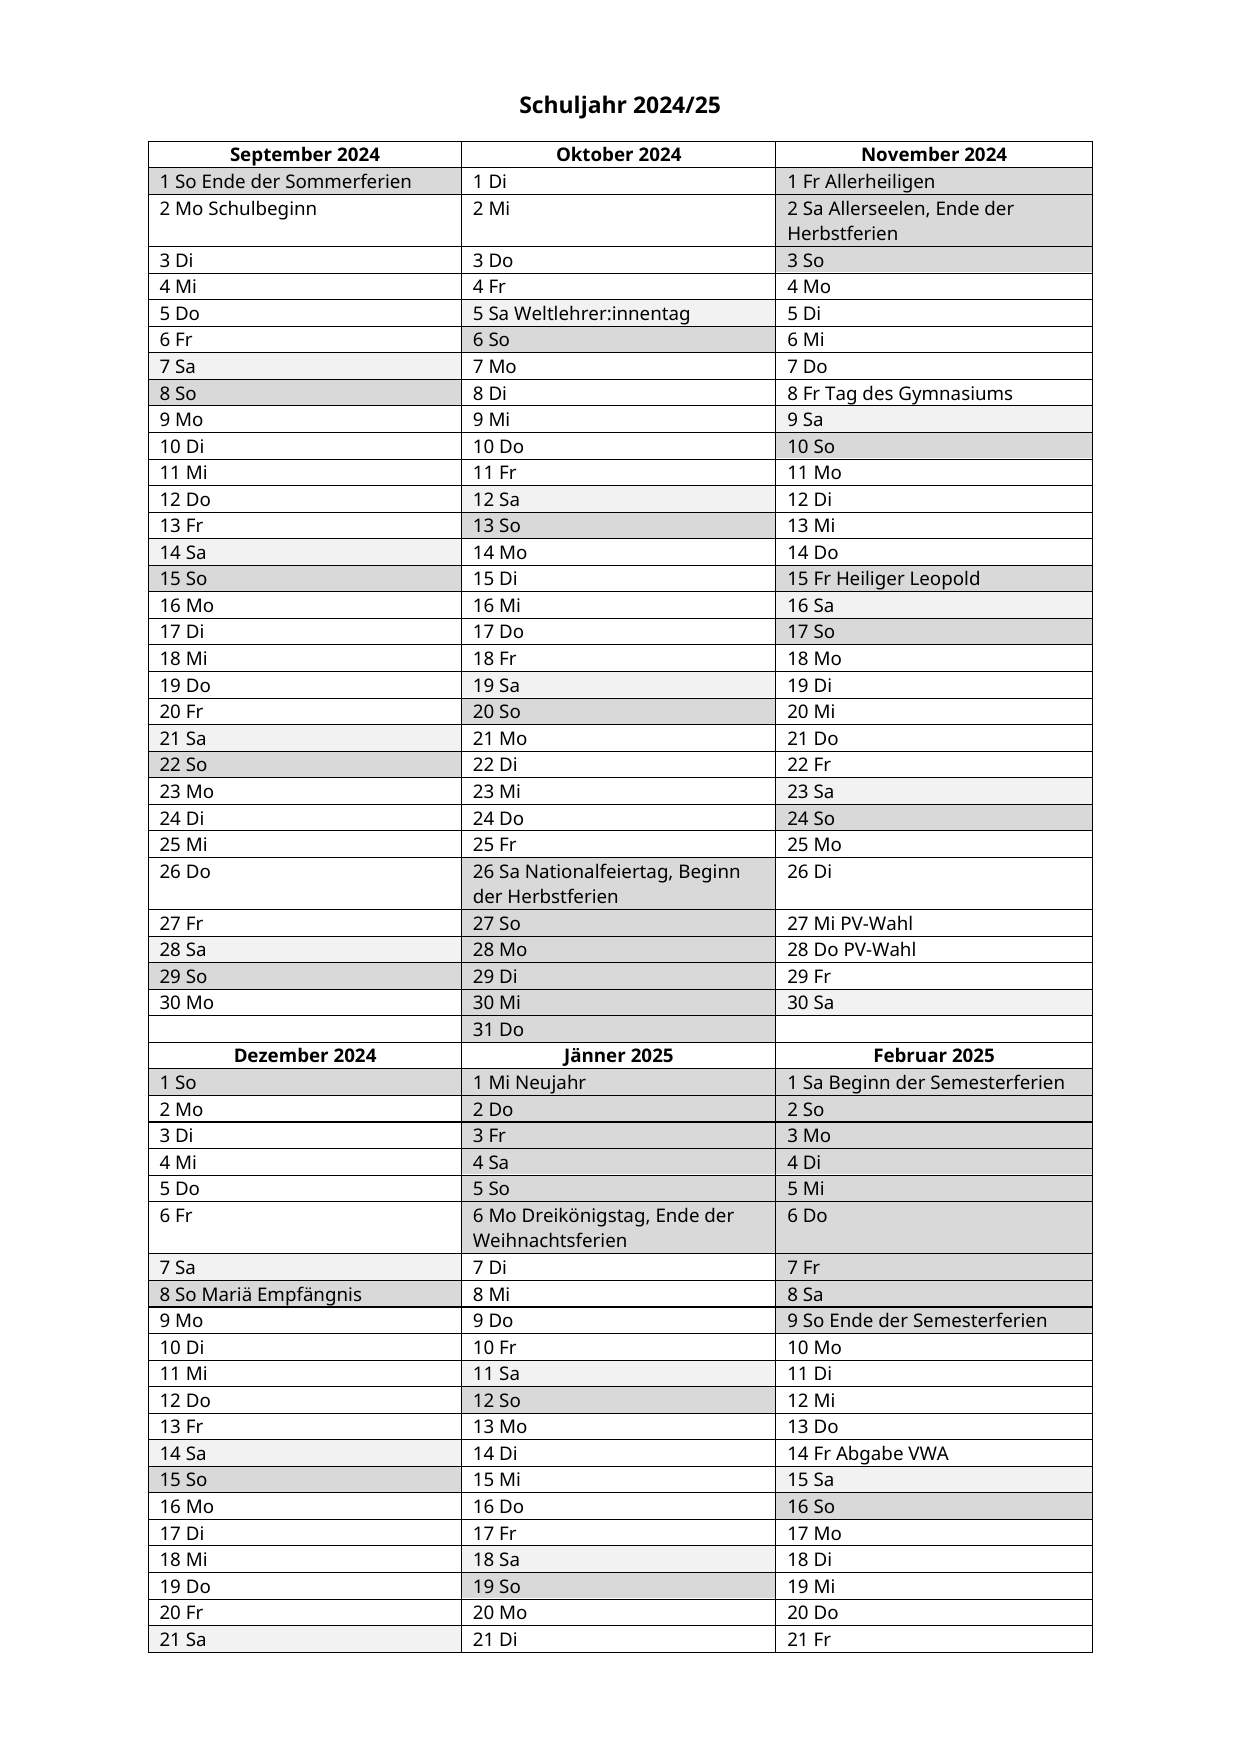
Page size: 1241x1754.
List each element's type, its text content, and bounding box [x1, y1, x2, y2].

table_cell 23 Mo [149, 778, 461, 804]
table_cell 19 Do [149, 1573, 461, 1598]
table_cell 29 So [149, 963, 461, 989]
table_cell 24 So [776, 805, 1092, 830]
table_cell 17 Mo [776, 1520, 1092, 1545]
table_cell 19 So [462, 1573, 775, 1598]
table_cell 17 Di [149, 1520, 461, 1545]
table_cell 28 Sa [149, 937, 461, 962]
table_cell 14 Mo [462, 539, 775, 565]
table_cell 19 Sa [462, 672, 775, 697]
table_cell 12 Di [776, 486, 1092, 512]
table_cell 2 So [776, 1096, 1092, 1121]
table_cell 4 Sa [462, 1149, 775, 1174]
table_cell 3 Fr [462, 1123, 775, 1148]
table_cell 14 Di [462, 1440, 775, 1466]
table_cell 15 Di [462, 566, 775, 591]
table_cell [776, 1016, 1092, 1042]
table_cell 8 Sa [776, 1281, 1092, 1306]
table_cell 11 Sa [462, 1361, 775, 1386]
table_cell 13 So [462, 513, 775, 538]
table_cell 3 Di [149, 247, 461, 272]
table_cell 5 Mi [776, 1176, 1092, 1201]
table_cell 20 Mi [776, 699, 1092, 724]
table_cell 30 Sa [776, 990, 1092, 1015]
table_cell 7 Do [776, 353, 1092, 379]
table_cell 15 Fr Heiliger Leopold [776, 566, 1092, 591]
table_cell 4 Fr [462, 274, 775, 299]
table_cell 5 Sa Weltlehrer:innentag [462, 300, 775, 326]
table_cell 4 Di [776, 1149, 1092, 1174]
table_cell 17 Do [462, 619, 775, 644]
text Schuljahr 2024/25 [148, 89, 1093, 120]
table_cell 7 Sa [149, 353, 461, 379]
table_cell 2 Mo Schulbeginn [149, 195, 461, 246]
table_cell 29 Di [462, 963, 775, 989]
table_cell 7 Mo [462, 353, 775, 379]
table_cell 2 Sa Allerseelen, Ende der Herbstferien [776, 195, 1092, 246]
table_cell 15 Mi [462, 1467, 775, 1492]
table_cell 1 So Ende der Sommerferien [149, 168, 461, 194]
table_cell 18 Mi [149, 645, 461, 671]
table_cell 22 So [149, 752, 461, 777]
table_cell 1 Fr Allerheiligen [776, 168, 1092, 194]
table_cell 20 Fr [149, 1600, 461, 1625]
table_cell 10 Mo [776, 1334, 1092, 1359]
table_cell 3 Di [149, 1123, 461, 1148]
table_cell 8 So [149, 380, 461, 405]
table_cell 17 So [776, 619, 1092, 644]
table_cell 14 Do [776, 539, 1092, 565]
table_cell 14 Sa [149, 1440, 461, 1466]
table_cell 5 So [462, 1176, 775, 1201]
table_cell 29 Fr [776, 963, 1092, 989]
table_cell 1 Sa Beginn der Semesterferien [776, 1069, 1092, 1095]
table_cell 21 Mo [462, 725, 775, 751]
table_cell 12 Do [149, 486, 461, 512]
table_cell 19 Do [149, 672, 461, 697]
table_cell 16 Mo [149, 1493, 461, 1519]
table_cell 10 Di [149, 1334, 461, 1359]
table_cell 12 So [462, 1387, 775, 1413]
table_cell 20 Mo [462, 1600, 775, 1625]
table_cell 4 Mi [149, 274, 461, 299]
table_cell 8 Fr Tag des Gymnasiums [776, 380, 1092, 405]
table_cell 11 Fr [462, 460, 775, 485]
table_cell 2 Mi [462, 195, 775, 246]
table_cell 21 Do [776, 725, 1092, 751]
table_cell 9 Mo [149, 406, 461, 432]
table_cell 9 So Ende der Semesterferien [776, 1308, 1092, 1333]
table_cell 9 Sa [776, 406, 1092, 432]
table_cell 19 Mi [776, 1573, 1092, 1598]
table_cell 13 Mi [776, 513, 1092, 538]
table_cell 26 Sa Nationalfeiertag, Beginn der Herbstferien [462, 858, 775, 909]
table_cell 14 Sa [149, 539, 461, 565]
table_cell 30 Mi [462, 990, 775, 1015]
table_cell 25 Mi [149, 831, 461, 857]
table_cell 2 Do [462, 1096, 775, 1121]
table_cell 15 Sa [776, 1467, 1092, 1492]
table_cell 24 Di [149, 805, 461, 830]
table_cell 13 Fr [149, 1414, 461, 1439]
table_cell 6 Mi [776, 327, 1092, 352]
table_cell 3 Do [462, 247, 775, 272]
table_cell 13 Fr [149, 513, 461, 538]
table_cell 5 Di [776, 300, 1092, 326]
table_cell 20 Fr [149, 699, 461, 724]
table_cell 8 Di [462, 380, 775, 405]
table_cell 11 Mi [149, 1361, 461, 1386]
table_cell 18 Di [776, 1546, 1092, 1572]
table_cell 6 Fr [149, 1202, 461, 1253]
table_cell 27 Fr [149, 910, 461, 936]
table_cell 20 Do [776, 1600, 1092, 1625]
table_cell 25 Mo [776, 831, 1092, 857]
table_cell 26 Do [149, 858, 461, 909]
table_cell 19 Di [776, 672, 1092, 697]
table_cell 22 Di [462, 752, 775, 777]
table_cell 30 Mo [149, 990, 461, 1015]
table_cell 5 Do [149, 1176, 461, 1201]
table_cell 24 Do [462, 805, 775, 830]
table_cell 11 Mo [776, 460, 1092, 485]
table_cell 6 Fr [149, 327, 461, 352]
table_cell Jänner 2025 [462, 1043, 775, 1068]
table_cell 13 Mo [462, 1414, 775, 1439]
table_cell 21 Sa [149, 725, 461, 751]
table_cell 15 So [149, 566, 461, 591]
table_cell 18 Mi [149, 1546, 461, 1572]
table_cell 6 Do [776, 1202, 1092, 1253]
table_cell 3 So [776, 247, 1092, 272]
table_cell 12 Sa [462, 486, 775, 512]
table_cell 22 Fr [776, 752, 1092, 777]
table_cell 15 So [149, 1467, 461, 1492]
table_cell 23 Sa [776, 778, 1092, 804]
table_cell 16 So [776, 1493, 1092, 1519]
table_cell 16 Mi [462, 592, 775, 618]
table_cell [149, 1016, 461, 1042]
table_header Oktober 2024 [462, 142, 775, 167]
table_cell 1 So [149, 1069, 461, 1095]
table_cell 10 Do [462, 433, 775, 458]
table_cell 31 Do [462, 1016, 775, 1042]
table_header September 2024 [149, 142, 461, 167]
table_cell 12 Do [149, 1387, 461, 1413]
table_cell 21 Fr [776, 1626, 1092, 1652]
table_cell Dezember 2024 [149, 1043, 461, 1068]
table_cell 7 Fr [776, 1254, 1092, 1280]
table_cell 25 Fr [462, 831, 775, 857]
table_cell 17 Fr [462, 1520, 775, 1545]
table_cell 8 So Mariä Empfängnis [149, 1281, 461, 1306]
table_cell 28 Do PV-Wahl [776, 937, 1092, 962]
table_cell 26 Di [776, 858, 1092, 909]
table_cell 21 Di [462, 1626, 775, 1652]
table_header November 2024 [776, 142, 1092, 167]
table_cell Februar 2025 [776, 1043, 1092, 1068]
table_cell 8 Mi [462, 1281, 775, 1306]
table_cell 11 Di [776, 1361, 1092, 1386]
table_cell 9 Mo [149, 1308, 461, 1333]
table_cell 17 Di [149, 619, 461, 644]
table_cell 6 So [462, 327, 775, 352]
table_cell 6 Mo Dreikönigstag, Ende der Weihnachtsferien [462, 1202, 775, 1253]
table_cell 16 Mo [149, 592, 461, 618]
table_cell 1 Di [462, 168, 775, 194]
table_cell 11 Mi [149, 460, 461, 485]
table_cell 10 Fr [462, 1334, 775, 1359]
table_cell 23 Mi [462, 778, 775, 804]
table_cell 7 Sa [149, 1254, 461, 1280]
table_cell 21 Sa [149, 1626, 461, 1652]
table_cell 27 So [462, 910, 775, 936]
table_cell 18 Mo [776, 645, 1092, 671]
table_cell 27 Mi PV-Wahl [776, 910, 1092, 936]
table_cell 9 Do [462, 1308, 775, 1333]
table_cell 10 Di [149, 433, 461, 458]
table_cell 1 Mi Neujahr [462, 1069, 775, 1095]
table_cell 10 So [776, 433, 1092, 458]
table_cell 5 Do [149, 300, 461, 326]
table_cell 20 So [462, 699, 775, 724]
table_cell 2 Mo [149, 1096, 461, 1121]
table_cell 12 Mi [776, 1387, 1092, 1413]
table_cell 16 Sa [776, 592, 1092, 618]
table_cell 4 Mi [149, 1149, 461, 1174]
table_cell 4 Mo [776, 274, 1092, 299]
table_cell 18 Fr [462, 645, 775, 671]
table_cell 13 Do [776, 1414, 1092, 1439]
table_cell 28 Mo [462, 937, 775, 962]
table_cell 14 Fr Abgabe VWA [776, 1440, 1092, 1466]
table_cell 3 Mo [776, 1123, 1092, 1148]
table_cell 9 Mi [462, 406, 775, 432]
table_cell 16 Do [462, 1493, 775, 1519]
table_cell 7 Di [462, 1254, 775, 1280]
table_cell 18 Sa [462, 1546, 775, 1572]
